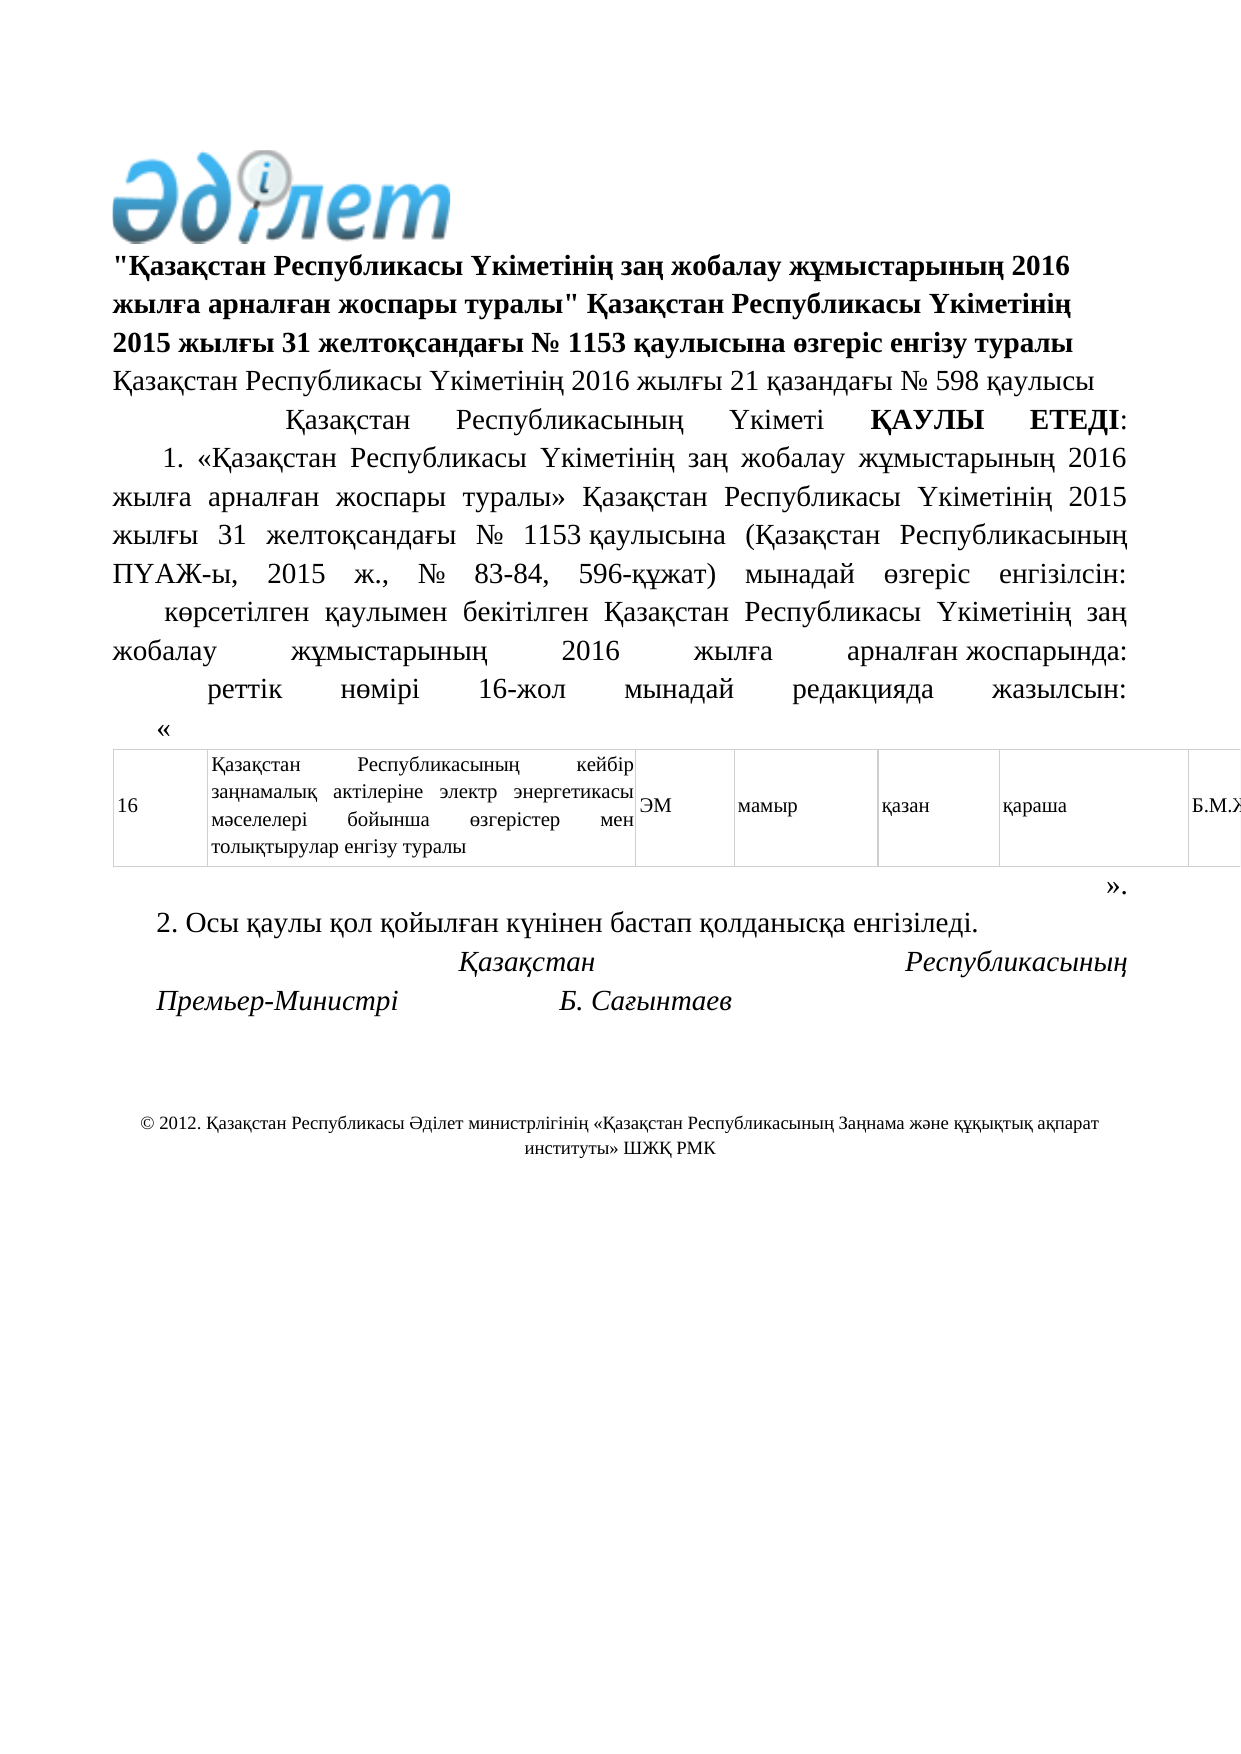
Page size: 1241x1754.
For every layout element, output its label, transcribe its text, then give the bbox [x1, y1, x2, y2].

table_header 16 [114, 750, 207, 866]
text Қазақстан Республикасының Үкіметі ҚАУЛЫ ЕТЕДІ: 1. «Қазақстан Республикасы Үкіметінің заң жобалау жұмыстарының 2016 жылға арналған жоспары туралы» Қазақстан Республикасы Үкіметінің 2015 жылғы 31 желтоқсандағы № 1153 қаулысына (Қазақстан Республикасының ПҮАЖ-ы, 2015 ж., № 83-84, 596-құжат) мынадай өзгеріс енгізілсін: көрсетілген қаулымен бекітілген Қазақстан Республикасы Үкіметінің заң жобалау жұмыстарының 2016 жылға арналған жоспарында: реттік нөмірі 16-жол мынадай редакцияда жазылсын: « [112, 402, 1128, 744]
table_header қараша [1000, 750, 1188, 866]
table_header Б.М.Жақсалиев [1189, 750, 1240, 866]
text "Қазақстан Республикасы Үкіметінің заң жобалау жұмыстарының 2016 жылға арналған жоспары туралы" Қазақстан Республикасы Үкіметінің 2015 жылғы 31 желтоқсандағы № 1153 қаулысына өзгеріс енгізу туралы [112, 248, 1128, 358]
table_header қазан [879, 750, 999, 866]
table_header мамыр [735, 750, 877, 866]
text Қазақстан Республикасы Үкіметінің 2016 жылғы 21 қазандағы № 598 қаулысы [112, 363, 1128, 397]
table_header Қазақстан Республикасының кейбір заңнамалық актілеріне электр энергетикасы мәселелері бойынша өзгерістер мен толықтырулар енгізу туралы [208, 750, 635, 866]
picture [112, 150, 451, 244]
text © 2012. Қазақстан Республикасы Әділет министрлігінің «Қазақстан Республикасының Заңнама және құқықтық ақпарат институты» ШЖҚ РМК [112, 1112, 1128, 1158]
table_header ЭМ [636, 750, 734, 866]
text ». 2. Осы қаулы қол қойылған күнінен бастап қолданысқа енгізіледі. [112, 867, 1128, 939]
text Қазақстан Республикасының Премьер-Министрі Б. Сағынтаев [112, 944, 1128, 1016]
